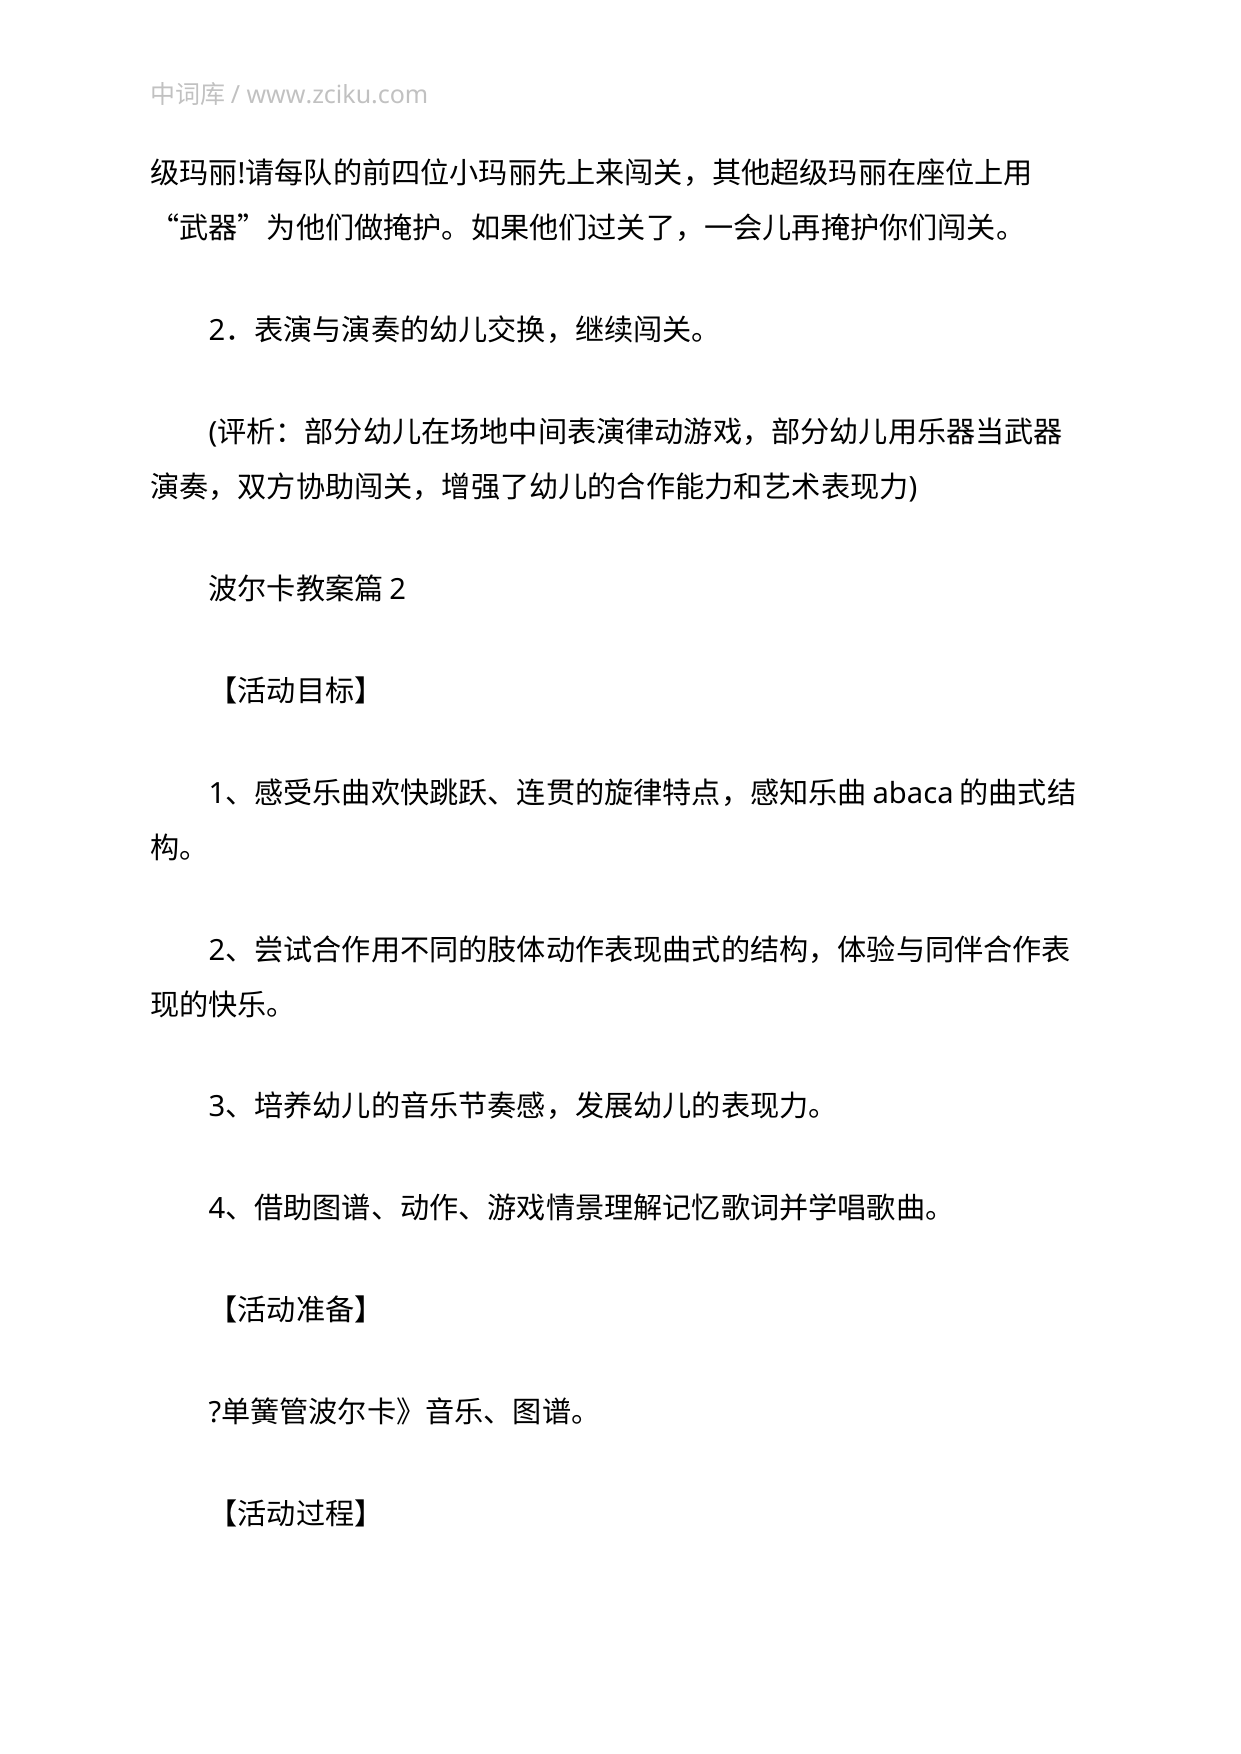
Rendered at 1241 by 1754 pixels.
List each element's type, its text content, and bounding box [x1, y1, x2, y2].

text 【活动准备】 [150, 1287, 1090, 1329]
text 4、借助图谱、动作、游戏情景理解记忆歌词并学唱歌曲。 [150, 1185, 1090, 1227]
text 1、感受乐曲欢快跳跃、连贯的旋律特点，感知乐曲abaca的曲式结构。 [150, 769, 1090, 867]
text (评析：部分幼儿在场地中间表演律动游戏，部分幼儿用乐器当武器演奏，双方协助闯关，增强了幼儿的合作能力和艺术表现力) [150, 409, 1090, 506]
text 【活动目标】 [150, 668, 1090, 710]
text 2、尝试合作用不同的肢体动作表现曲式的结构，体验与同伴合作表现的快乐。 [150, 926, 1090, 1023]
text 3、培养幼儿的音乐节奏感，发展幼儿的表现力。 [150, 1083, 1090, 1125]
text 2．表演与演奏的幼儿交换，继续闯关。 [150, 307, 1090, 349]
text 波尔卡教案篇2 [150, 566, 1090, 608]
text 【活动过程】 [150, 1491, 1090, 1533]
text ?单簧管波尔卡》音乐、图谱。 [150, 1389, 1090, 1431]
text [150, 150, 1090, 247]
